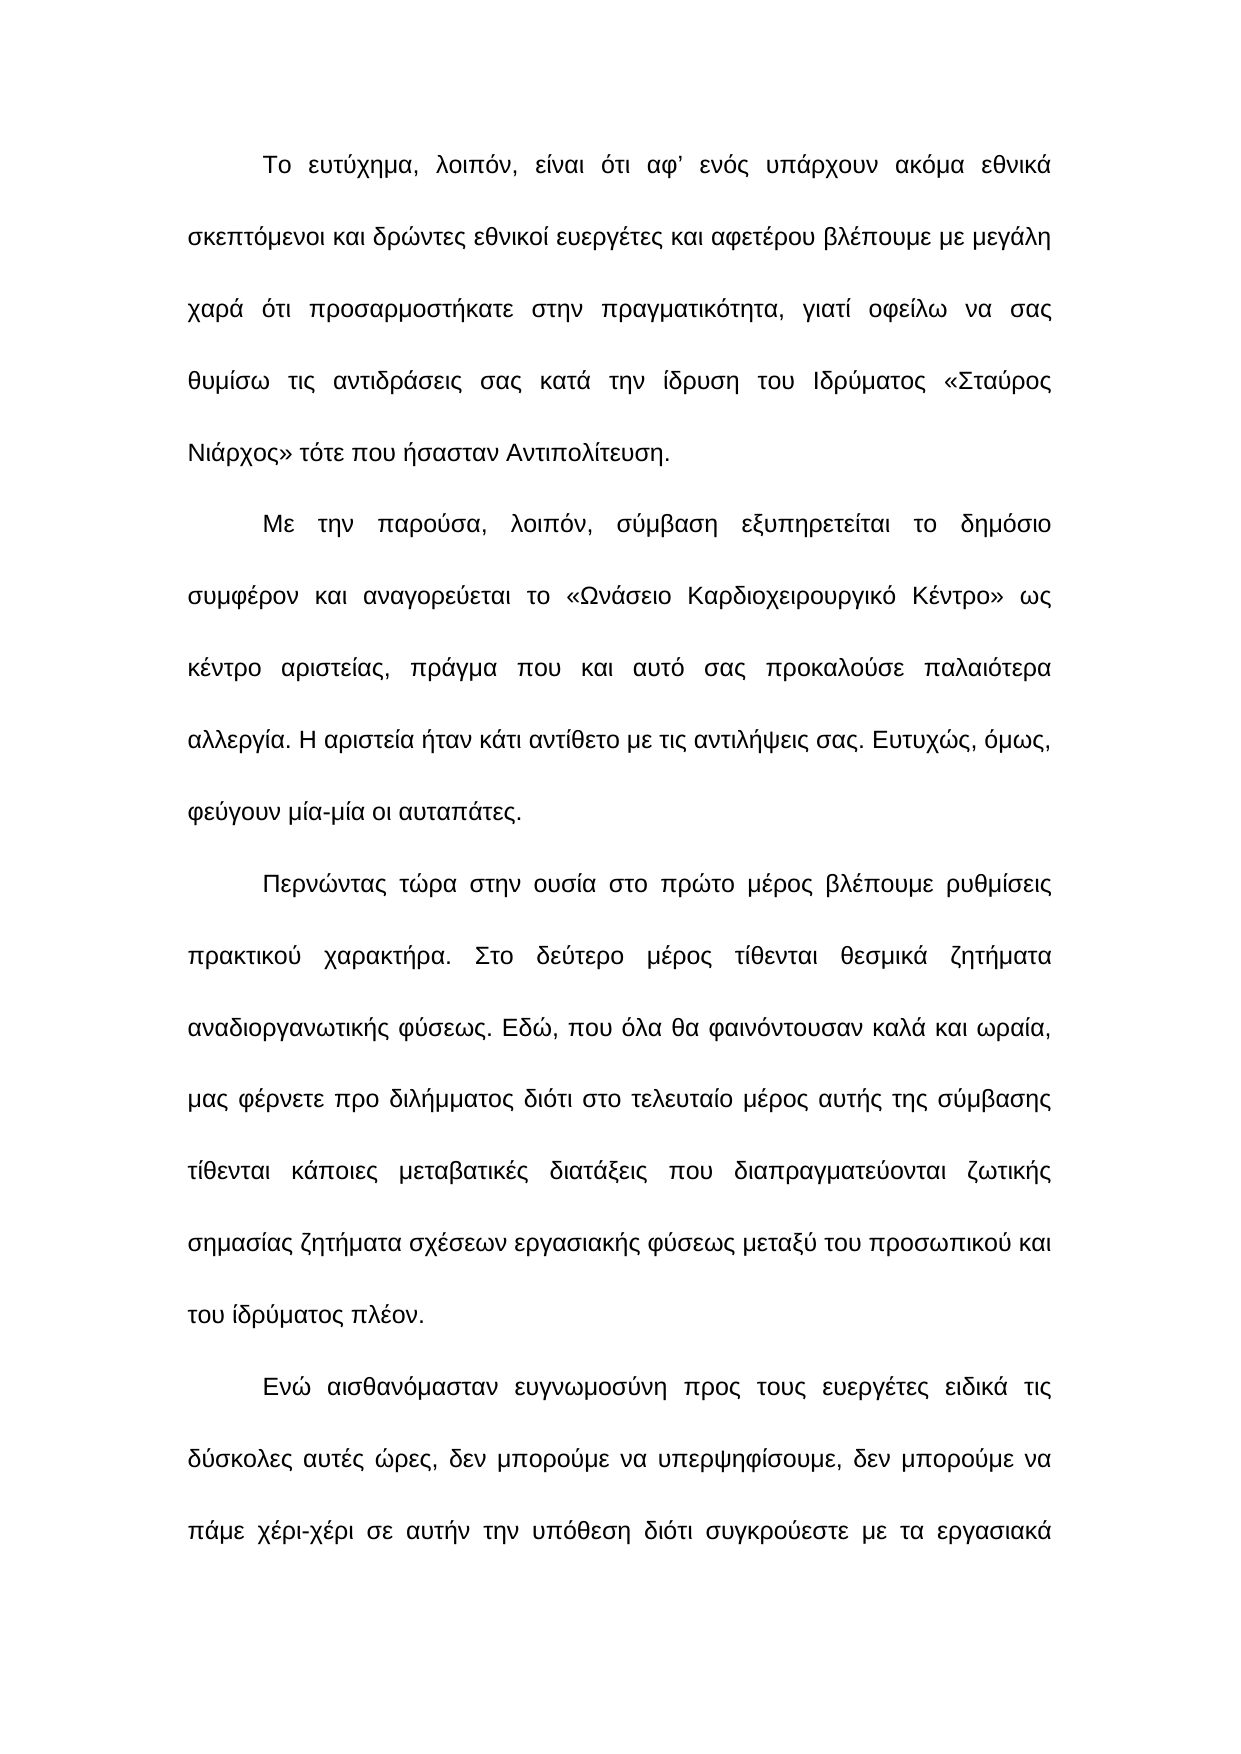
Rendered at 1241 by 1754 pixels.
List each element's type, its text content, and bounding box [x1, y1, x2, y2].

text Το ευτύχημα, λοιπόν, είναι ότι αφ’ ενός υπάρχουν ακόμα εθνικά σκεπτόμενοι και δρώντες εθνικοί ευεργέτες και αφετέρου βλέπουμε με μεγάλη χαρά ότι προσαρμοστήκατε στην πραγματικότητα, γιατί οφείλω να σας θυμίσω τις αντιδράσεις σας κατά την ίδρυση του Ιδρύματος «Σταύρος Νιάρχος» τότε που ήσασταν Αντιπολίτευση. [187, 150, 1053, 466]
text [187, 1372, 1053, 1544]
text Περνώντας τώρα στην ουσία στο πρώτο μέρος βλέπουμε ρυθμίσεις πρακτικού χαρακτήρα. Στο δεύτερο μέρος τίθενται θεσμικά ζητήματα αναδιοργανωτικής φύσεως. Εδώ, που όλα θα φαινόντουσαν καλά και ωραία, μας φέρνετε προ διλήμματος διότι στο τελευταίο μέρος αυτής της σύμβασης τίθενται κάποιες μεταβατικές διατάξεις που διαπραγματεύονται ζωτικής σημασίας ζητήματα σχέσεων εργασιακής φύσεως μεταξύ του προσωπικού και του ίδρύματος πλέον. [187, 869, 1053, 1329]
text Με την παρούσα, λοιπόν, σύμβαση εξυπηρετείται το δημόσιο συμφέρον και αναγορεύεται το «Ωνάσειο Καρδιοχειρουργικό Κέντρο» ως κέντρο αριστείας, πράγμα που και αυτό σας προκαλούσε παλαιότερα αλλεργία. Η αριστεία ήταν κάτι αντίθετο με τις αντιλήψεις σας. Ευτυχώς, όμως, φεύγουν μία-μία οι αυταπάτες. [187, 509, 1053, 826]
